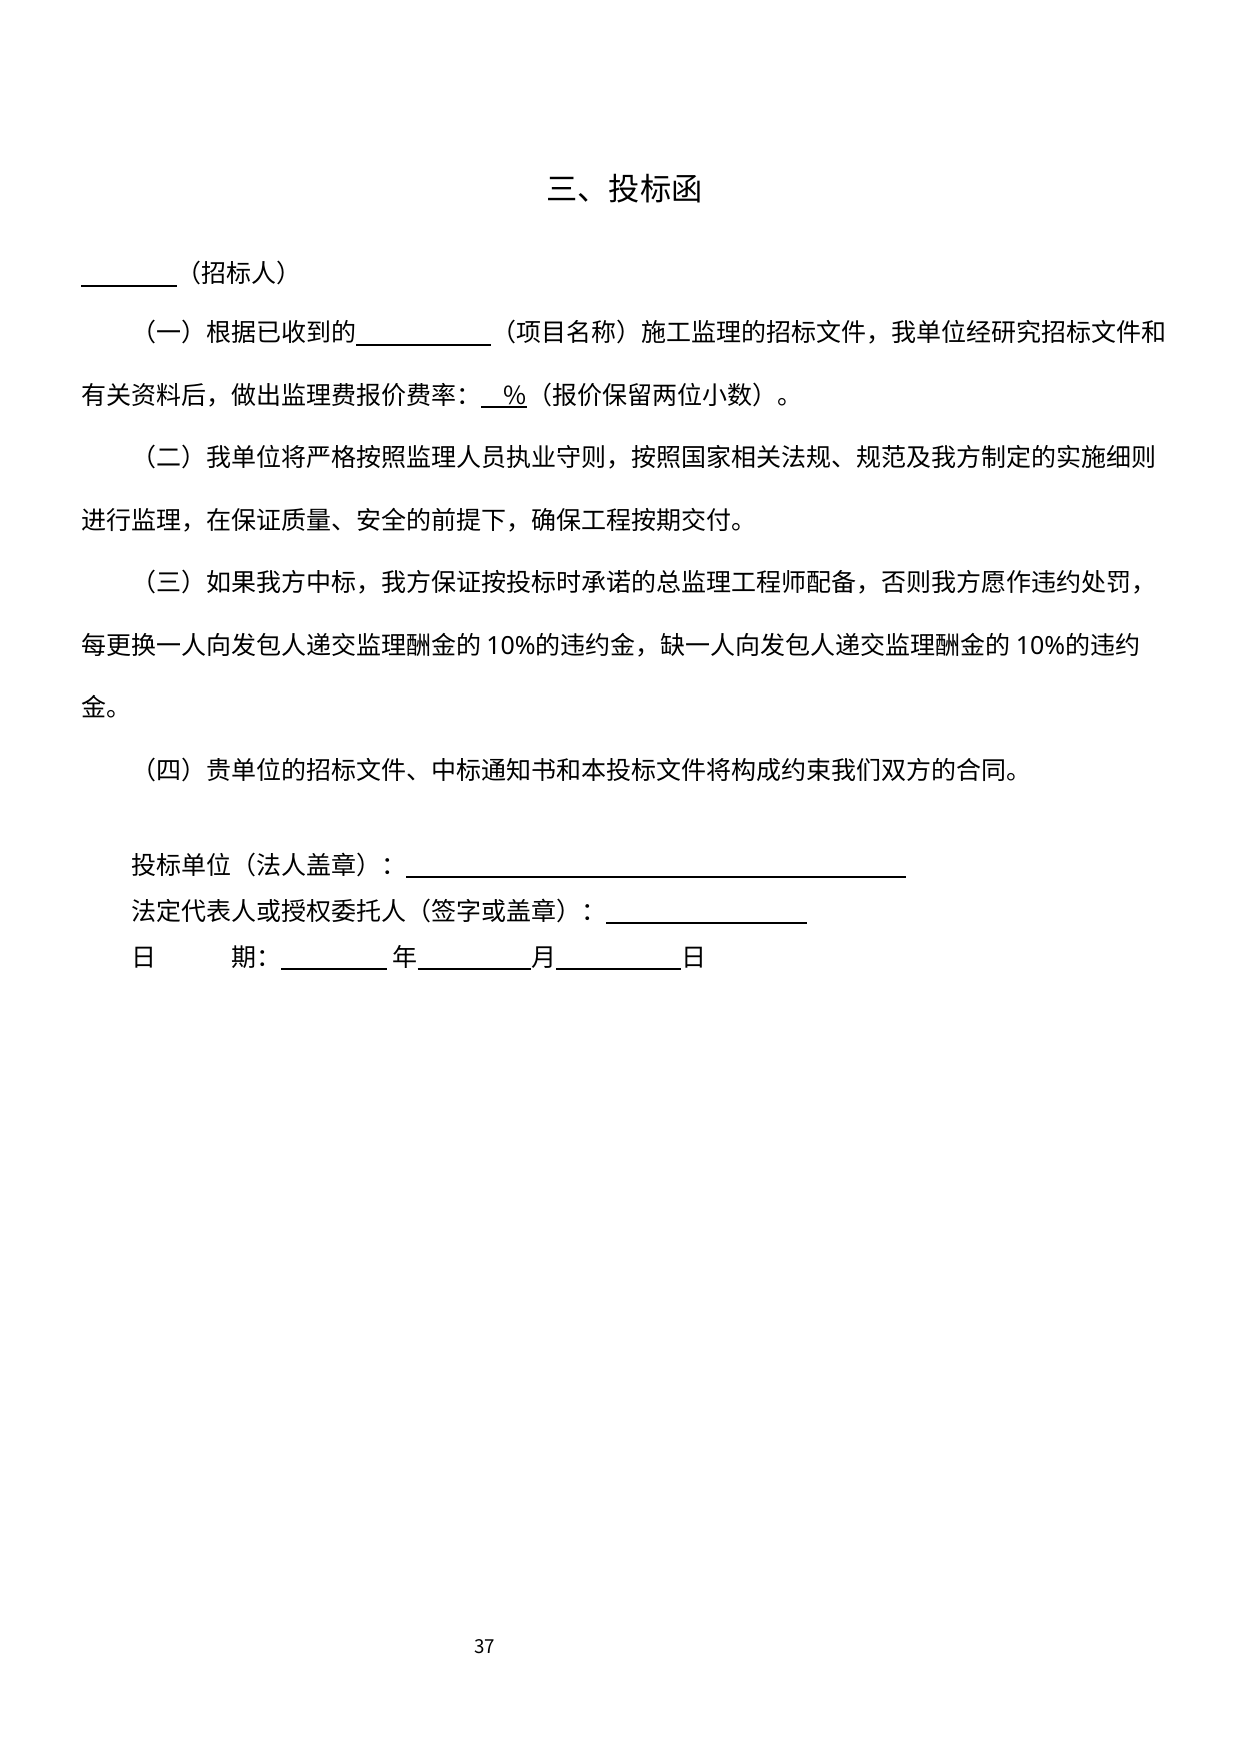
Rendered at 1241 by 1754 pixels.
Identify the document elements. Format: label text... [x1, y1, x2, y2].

text （一）根据已收到的 （项目名称）施工监理的招标文件，我单位经研究招标文件和有关资料后，做出监理费报价费率： %（报价保留两位小数）。 [81, 292, 1167, 417]
text 法定代表人或授权委托人（签字或盖章）： [81, 883, 1167, 929]
text 投标单位（法人盖章）： [81, 838, 1167, 883]
text 日 期： 年 月 日 [81, 929, 1167, 975]
text （四）贵单位的招标文件、中标通知书和本投标文件将构成约束我们双方的合同。 [81, 729, 1167, 792]
text （二）我单位将严格按照监理人员执业守则，按照国家相关法规、规范及我方制定的实施细则进行监理，在保证质量、安全的前提下，确保工程按期交付。 [81, 417, 1167, 542]
text （三）如果我方中标，我方保证按投标时承诺的总监理工程师配备，否则我方愿作违约处罚，每更换一人向发包人递交监理酬金的10%的违约金，缺一人向发包人递交监理酬金的10%的违约金。 [81, 542, 1167, 729]
subtitle 三、投标函 [81, 164, 1167, 210]
text （招标人） [81, 246, 1167, 292]
